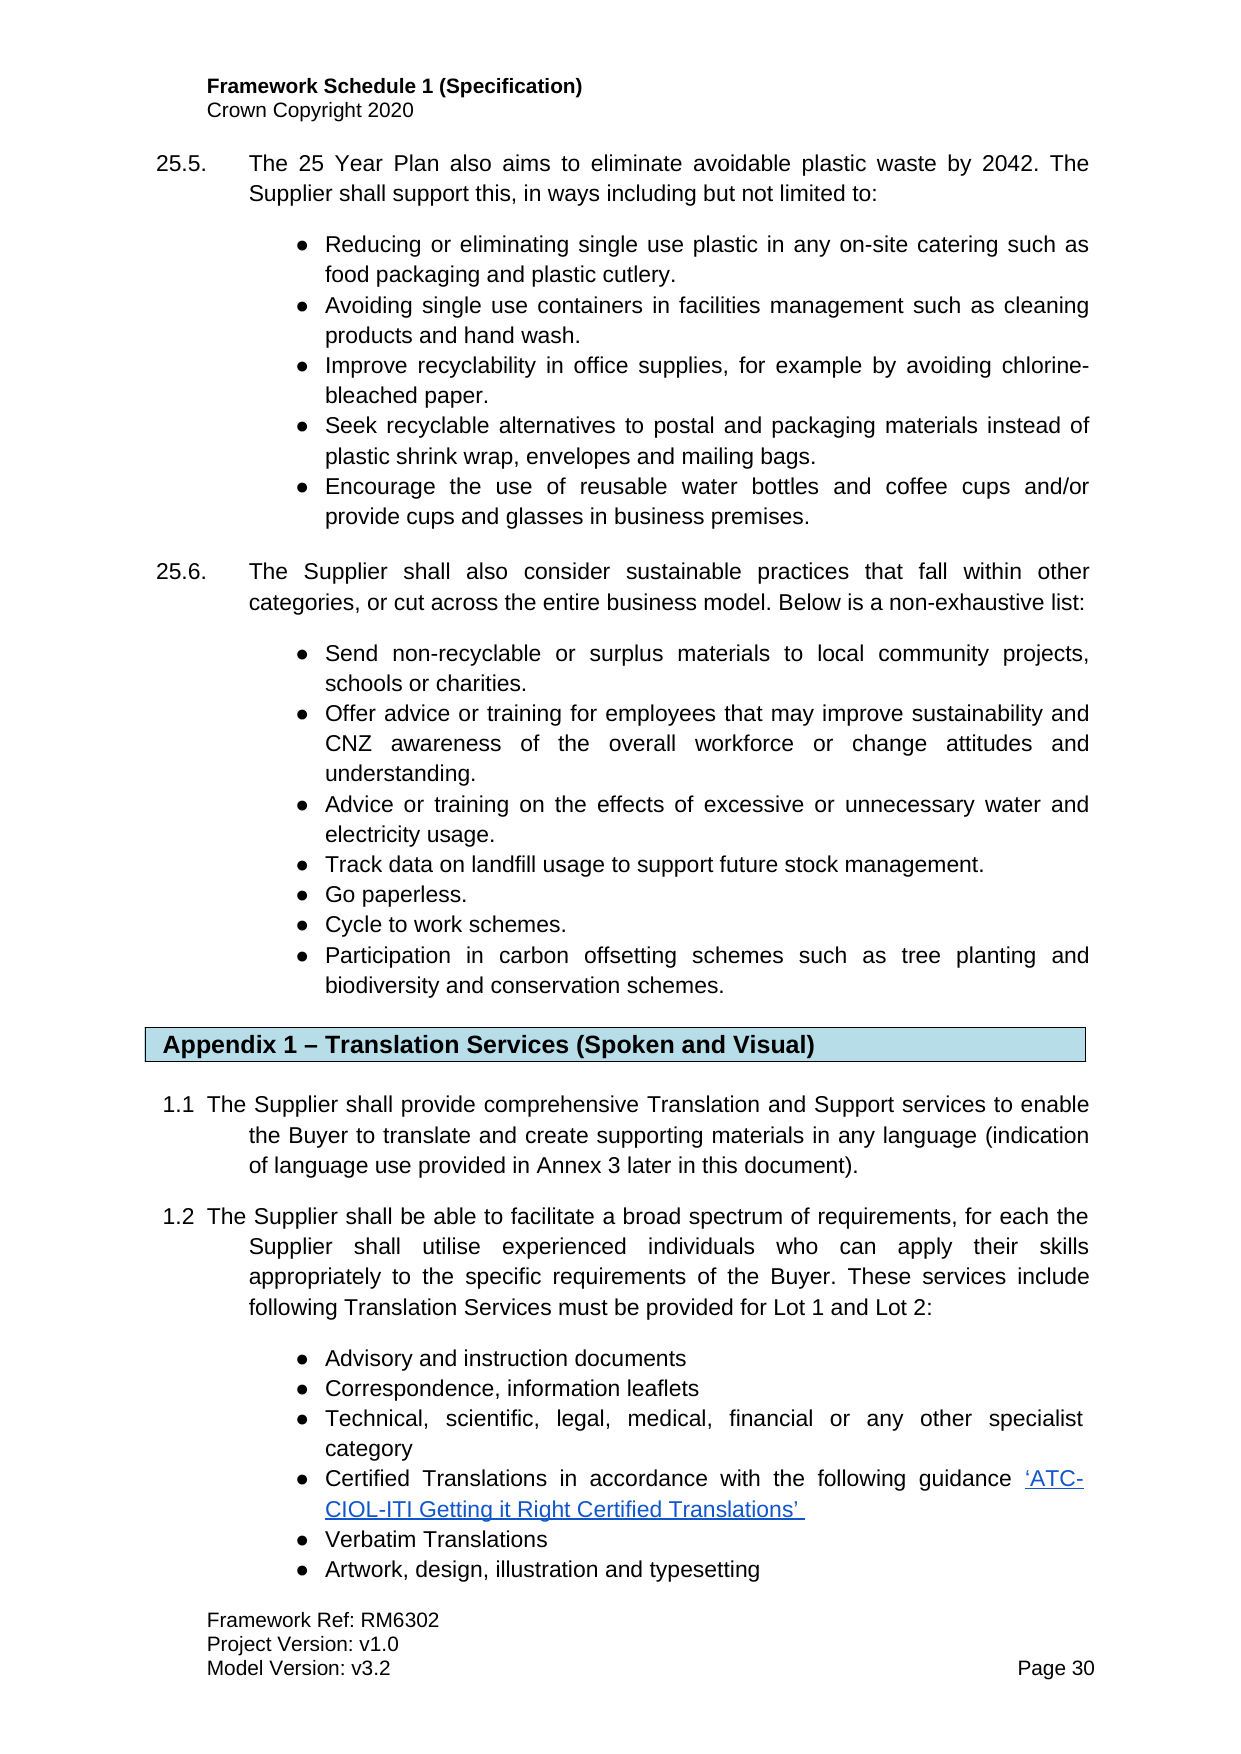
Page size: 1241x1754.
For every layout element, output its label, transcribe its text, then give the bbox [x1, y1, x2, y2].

list Track data on landfill usage to support future stock management. [295, 851, 1090, 877]
list Verbatim Translations [295, 1526, 1083, 1552]
list The 25 Year Plan also aims to eliminate avoidable plastic waste by 2042. The Supplier shall support this, in ways including but not limited to: [207, 150, 1090, 207]
list Improve recyclability in office supplies, for example by avoiding chlorine-bleached paper. [295, 352, 1090, 409]
list Advisory and instruction documents [295, 1344, 1083, 1371]
subtitle Appendix 1 – Translation Services (Spoken and Visual) [146, 1028, 1085, 1061]
list Correspondence, information leaflets [295, 1375, 1083, 1401]
list Reducing or eliminating single use plastic in any on-site catering such as food packaging and plastic cutlery. [295, 231, 1090, 288]
list Seek recyclable alternatives to postal and packaging materials instead of plastic shrink wrap, envelopes and mailing bags. [295, 412, 1090, 469]
list Technical, scientific, legal, medical, financial or any other specialist category [295, 1405, 1083, 1461]
list Certified Translations in accordance with the following guidance ‘ATC-CIOL-ITI Getting it Right Certified Translations’ [295, 1465, 1083, 1522]
list Avoiding single use containers in facilities management such as cleaning products and hand wash. [295, 292, 1090, 348]
list Encourage the use of reusable water bottles and coffee cups and/or provide cups and glasses in business premises. [295, 473, 1090, 529]
list Go paperless. [295, 881, 1090, 908]
list The Supplier shall be able to facilitate a broad spectrum of requirements, for each the Supplier shall utilise experienced individuals who can apply their skills appropriately to the specific requirements of the Buyer. These services include following Translation Services must be provided for Lot 1 and Lot 2: [162, 1203, 1090, 1320]
list Artwork, design, illustration and typesetting [295, 1556, 1083, 1582]
list Advice or training on the effects of excessive or unnecessary water and electricity usage. [295, 791, 1090, 847]
list Send non-recyclable or surplus materials to local community projects, schools or charities. [295, 639, 1090, 696]
list Participation in carbon offsetting schemes such as tree planting and biodiversity and conservation schemes. [295, 942, 1090, 998]
list Cycle to work schemes. [295, 911, 1090, 938]
list The Supplier shall also consider sustainable practices that fall within other categories, or cut across the entire business model. Below is a non-exhaustive list: [207, 558, 1090, 615]
list The Supplier shall provide comprehensive Translation and Support services to enable the Buyer to translate and create supporting materials in any language (indication of language use provided in Annex 3 later in this document). [162, 1091, 1090, 1178]
list Offer advice or training for employees that may improve sustainability and CNZ awareness of the overall workforce or change attitudes and understanding. [295, 700, 1090, 787]
